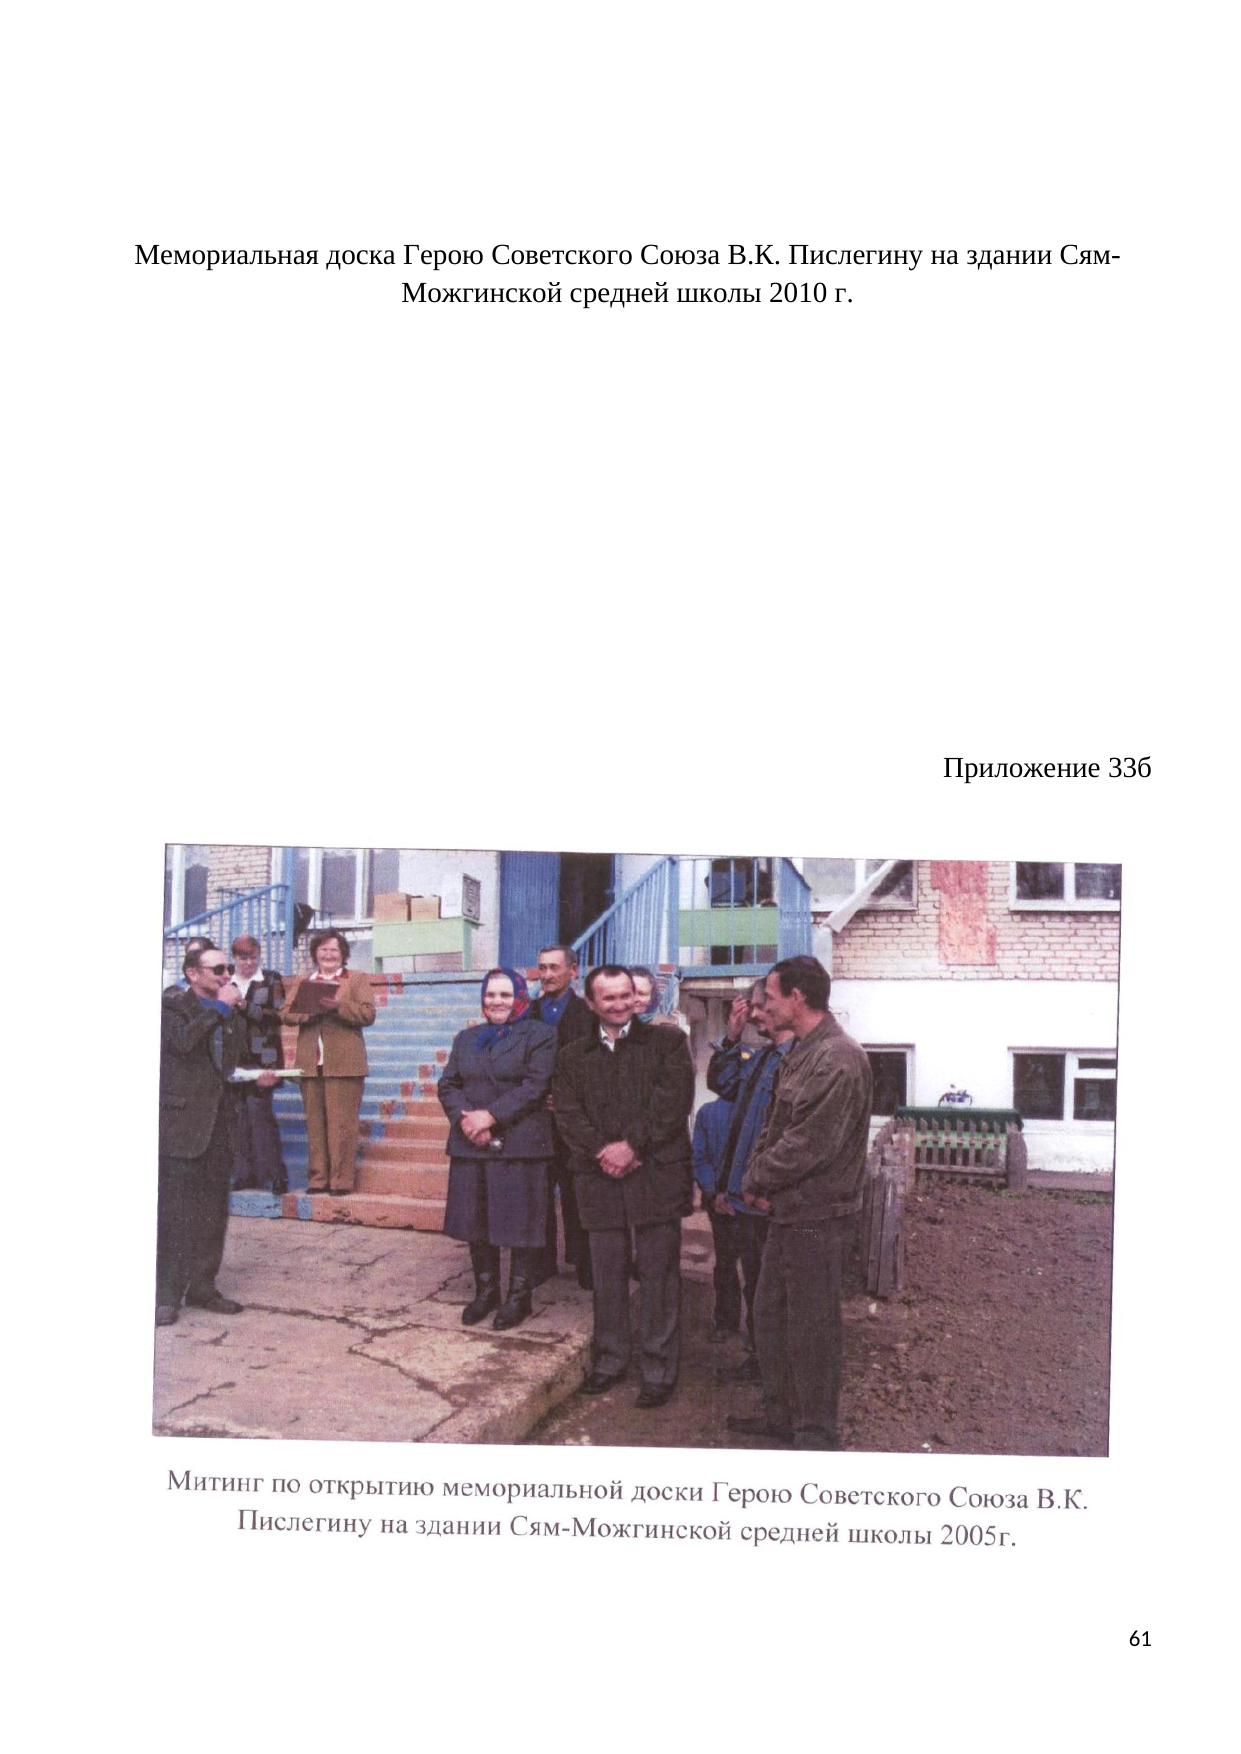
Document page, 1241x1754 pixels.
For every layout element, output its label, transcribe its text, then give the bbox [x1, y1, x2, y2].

text Приложение 33б [103, 750, 1152, 784]
text Мемориальная доска Герою Советского Союза В.К. Пислегину на здании Сям-Можгинской средней школы 2010 г. [103, 237, 1152, 309]
picture [110, 811, 1185, 1622]
